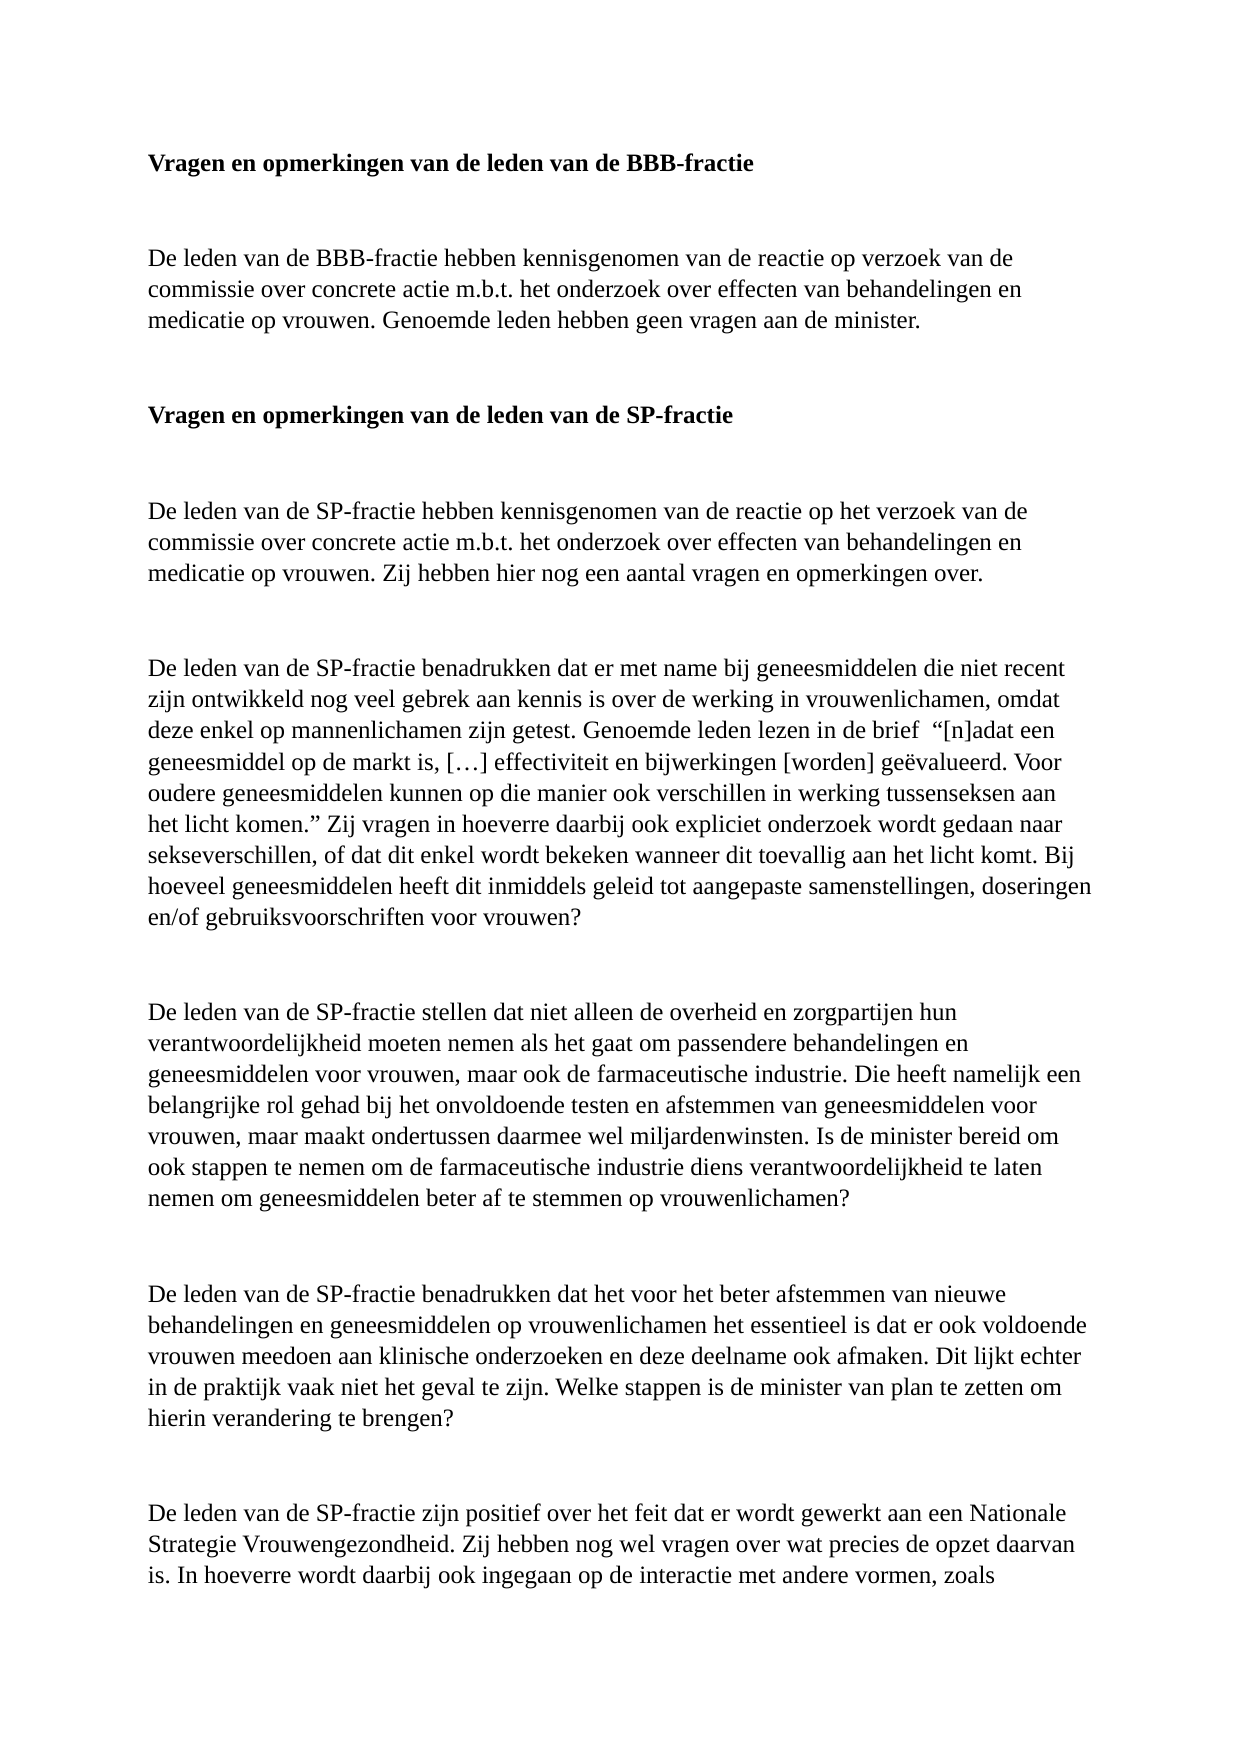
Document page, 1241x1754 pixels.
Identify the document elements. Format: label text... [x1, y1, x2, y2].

text De leden van de SP-fractie benadrukken dat er met name bij geneesmiddelen die niet recent zijn ontwikkeld nog veel gebrek aan kennis is over de werking in vrouwenlichamen, omdat deze enkel op mannenlichamen zijn getest. Genoemde leden lezen in de brief “[n]adat een geneesmiddel op de markt is, […] effectiviteit en bijwerkingen [worden] geëvalueerd. Voor oudere geneesmiddelen kunnen op die manier ook verschillen in werking tussenseksen aan het licht komen.” Zij vragen in hoeverre daarbij ook expliciet onderzoek wordt gedaan naar sekseverschillen, of dat dit enkel wordt bekeken wanneer dit toevallig aan het licht komt. Bij hoeveel geneesmiddelen heeft dit inmiddels geleid tot aangepaste samenstellingen, doseringen en/of gebruiksvoorschriften voor vrouwen? [148, 653, 1092, 931]
text De leden van de SP-fractie benadrukken dat het voor het beter afstemmen van nieuwe behandelingen en geneesmiddelen op vrouwenlichamen het essentieel is dat er ook voldoende vrouwen meedoen aan klinische onderzoeken en deze deelname ook afmaken. Dit lijkt echter in de praktijk vaak niet het geval te zijn. Welke stappen is de minister van plan te zetten om hierin verandering te brengen? [148, 1279, 1092, 1432]
text De leden van de BBB-fractie hebben kennisgenomen van de reactie op verzoek van de commissie over concrete actie m.b.t. het onderzoek over effecten van behandelingen en medicatie op vrouwen. Genoemde leden hebben geen vragen aan de minister. [148, 243, 1092, 334]
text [148, 1498, 1092, 1589]
text De leden van de SP-fractie stellen dat niet alleen de overheid en zorgpartijen hun verantwoordelijkheid moeten nemen als het gaat om passendere behandelingen en geneesmiddelen voor vrouwen, maar ook de farmaceutische industrie. Die heeft namelijk een belangrijke rol gehad bij het onvoldoende testen en afstemmen van geneesmiddelen voor vrouwen, maar maakt ondertussen daarmee wel miljardenwinsten. Is de minister bereid om ook stappen te nemen om de farmaceutische industrie diens verantwoordelijkheid te laten nemen om geneesmiddelen beter af te stemmen op vrouwenlichamen? [148, 997, 1092, 1212]
text Vragen en opmerkingen van de leden van de BBB-fractie [148, 148, 1092, 176]
text Vragen en opmerkingen van de leden van de SP-fractie [148, 401, 1092, 429]
text De leden van de SP-fractie hebben kennisgenomen van de reactie op het verzoek van de commissie over concrete actie m.b.t. het onderzoek over effecten van behandelingen en medicatie op vrouwen. Zij hebben hier nog een aantal vragen en opmerkingen over. [148, 496, 1092, 587]
